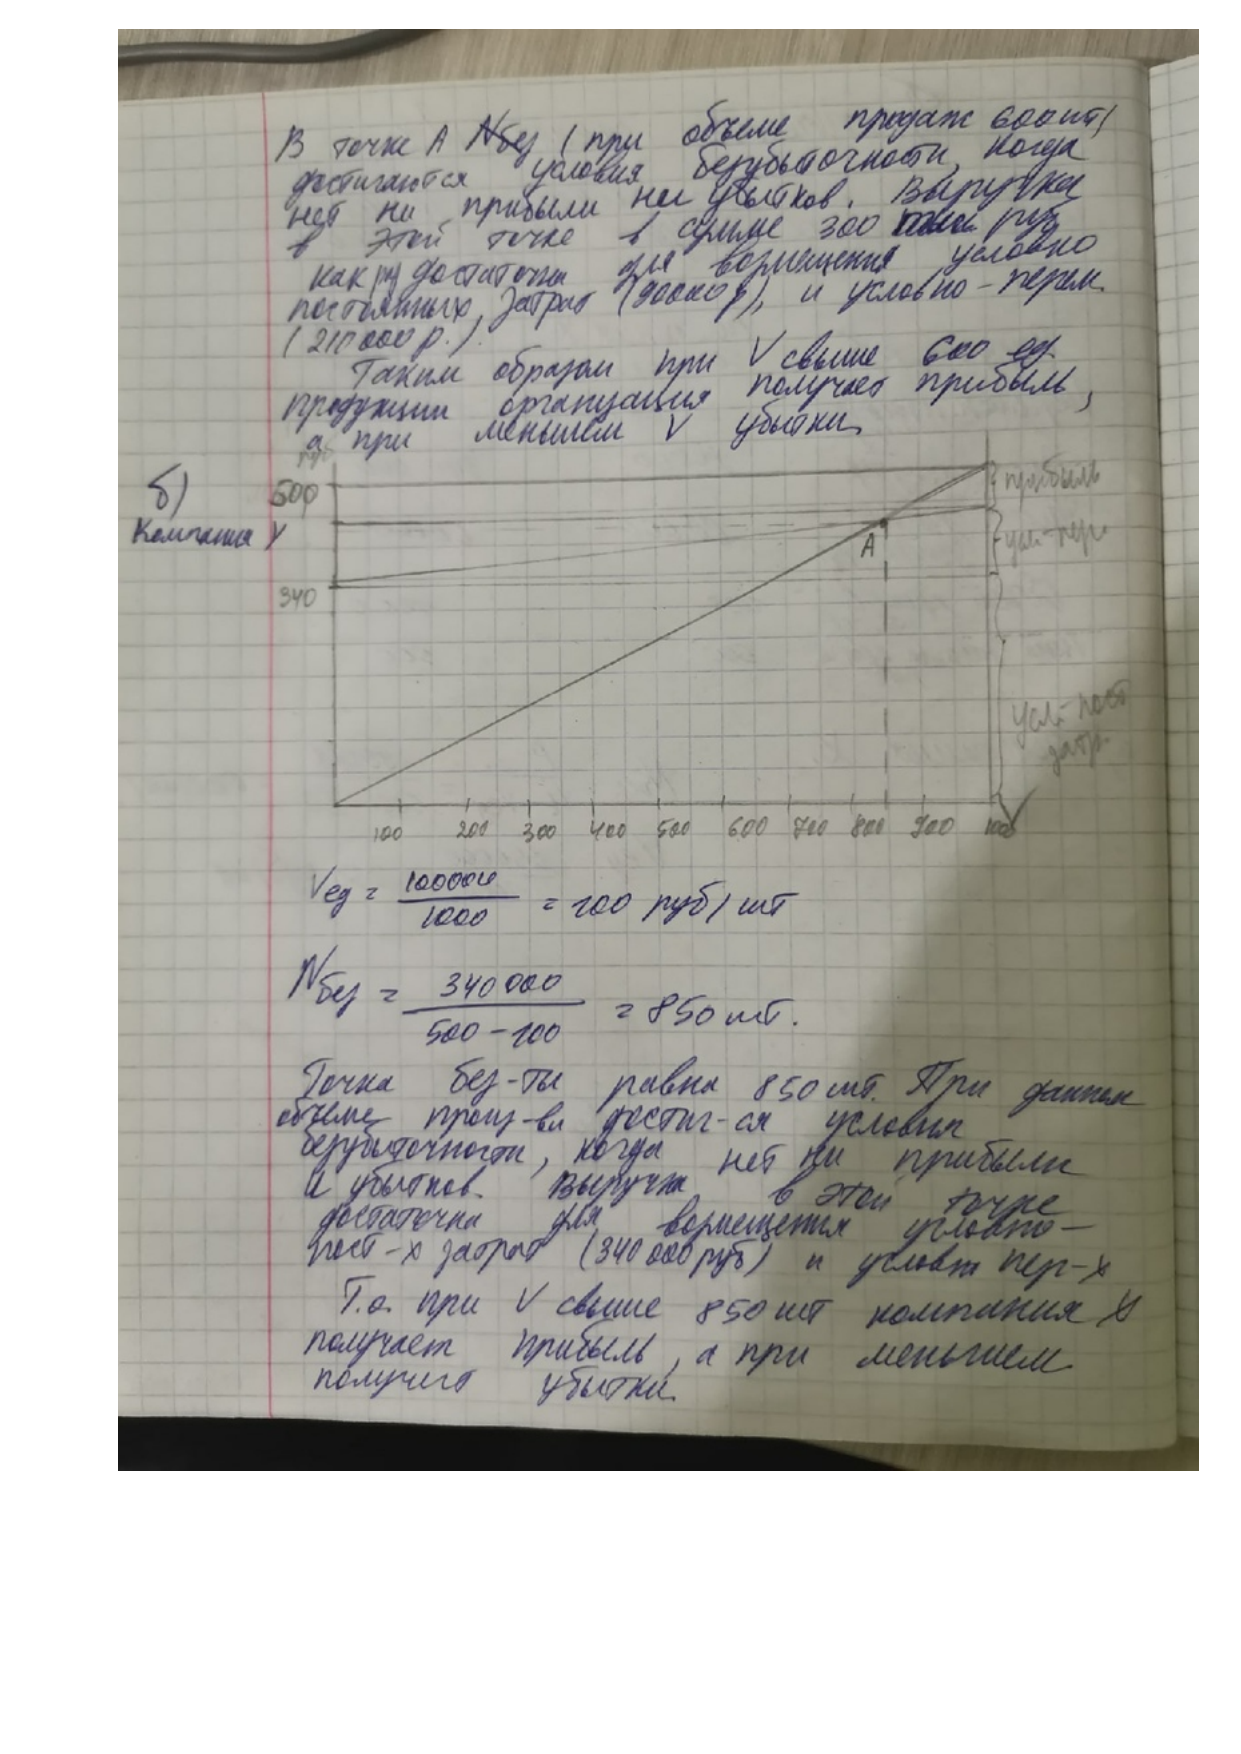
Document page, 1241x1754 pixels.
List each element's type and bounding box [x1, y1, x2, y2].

picture [118, 29, 1199, 1471]
